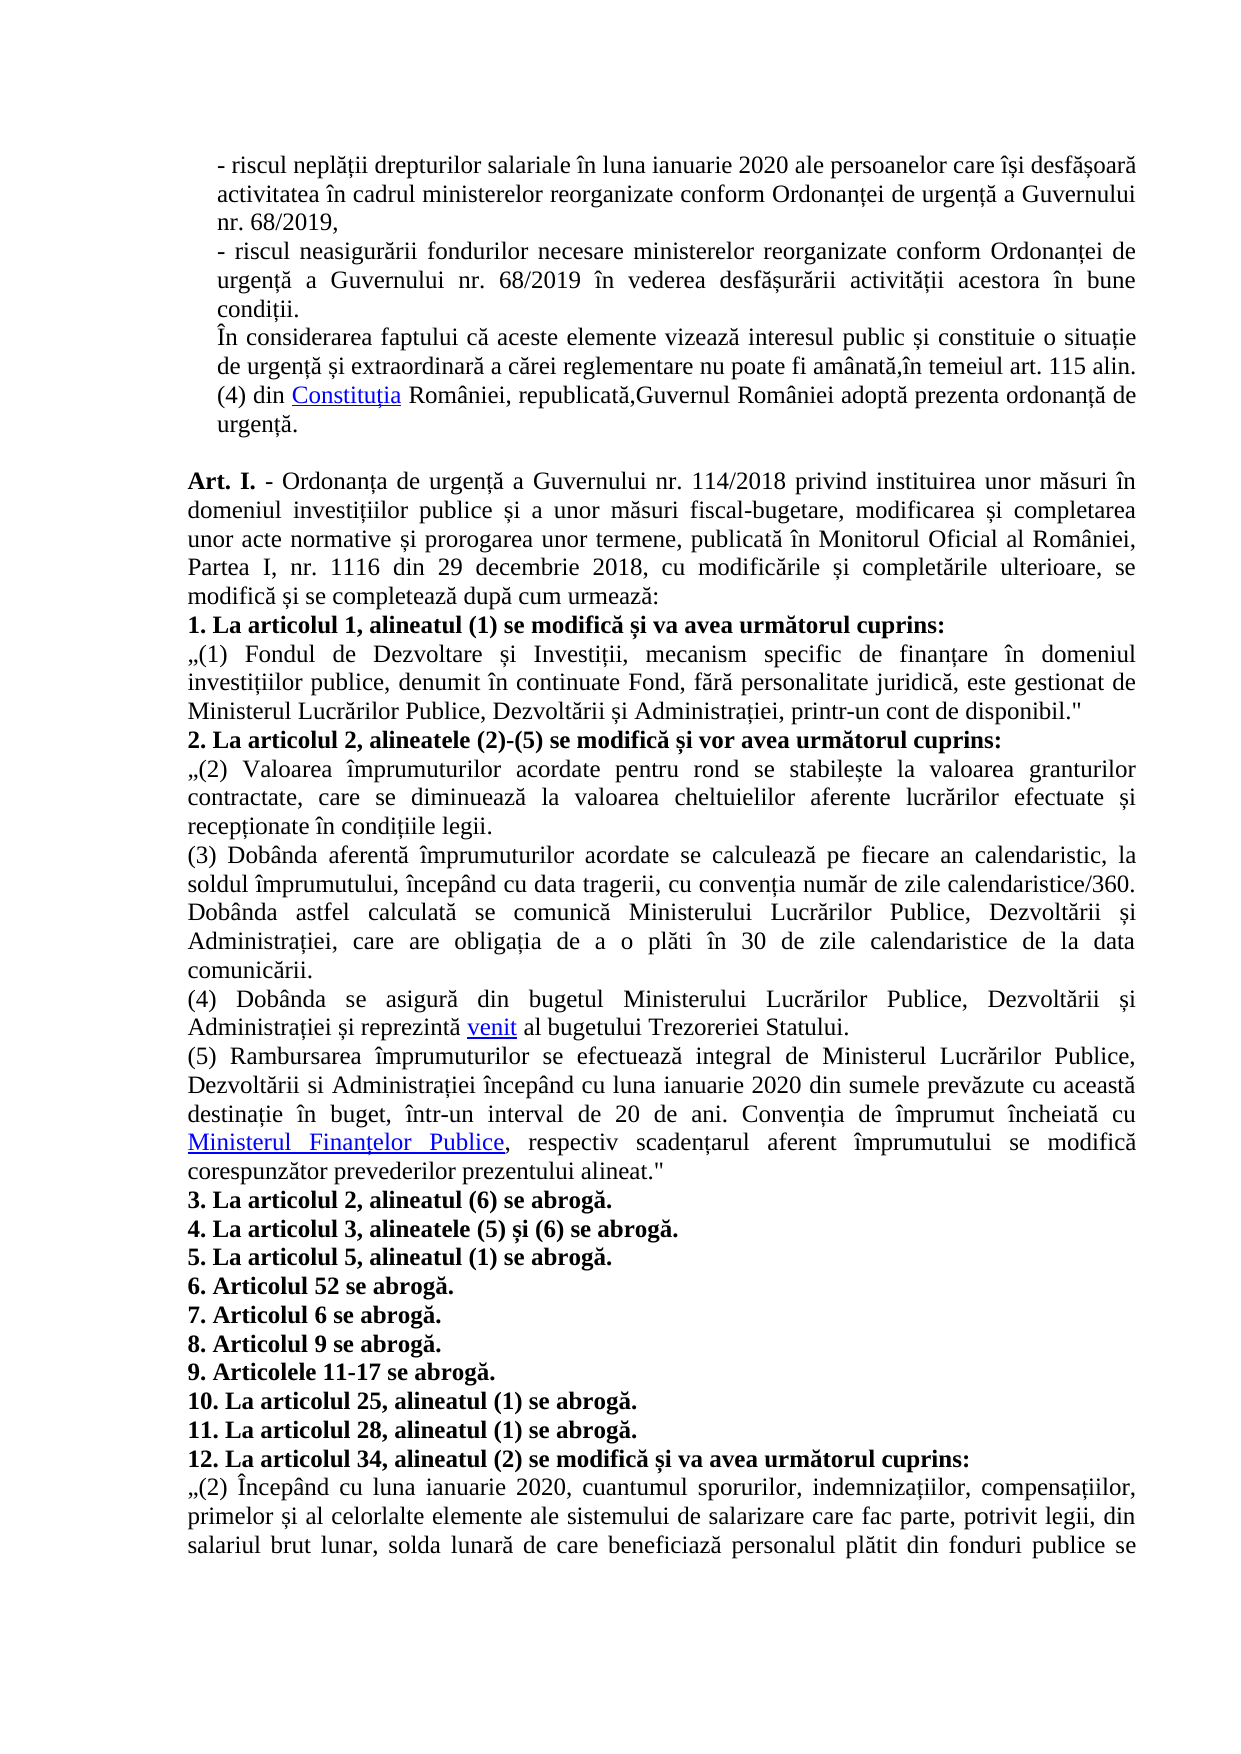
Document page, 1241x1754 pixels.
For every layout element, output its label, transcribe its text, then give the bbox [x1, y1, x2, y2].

text 6. Articolul 52 se abrogă. [187, 1271, 1137, 1300]
text 12. La articolul 34, alineatul (2) se modifică și va avea următorul cuprins: [187, 1444, 1137, 1472]
text 8. Articolul 9 se abrogă. [187, 1329, 1137, 1357]
text 2. La articolul 2, alineatele (2)-(5) se modifică și vor avea următorul cuprins: [187, 725, 1137, 754]
text „(1) Fondul de Dezvoltare și Investiții, mecanism specific de finanțare în domeniul investițiilor publice, denumit în continuate Fond, fără personalitate juridică, este gestionat de Ministerul Lucrărilor Publice, Dezvoltării și Administrației, printr-un cont de disponibil." [187, 639, 1137, 725]
text 3. La articolul 2, alineatul (6) se abrogă. [187, 1185, 1137, 1214]
text (4) Dobânda se asigură din bugetul Ministerului Lucrărilor Publice, Dezvoltării și Administrației și reprezintă venit al bugetului Trezoreriei Statului. [187, 984, 1137, 1041]
text 11. La articolul 28, alineatul (1) se abrogă. [187, 1415, 1137, 1444]
text (3) Dobânda aferentă împrumuturilor acordate se calculează pe fiecare an calendaristic, la soldul împrumutului, începând cu data tragerii, cu convenția număr de zile calendaristice/360. Dobânda astfel calculată se comunică Ministerului Lucrărilor Publice, Dezvoltării și Administrației, care are obligația de a o plăti în 30 de zile calendaristice de la data comunicării. [187, 840, 1137, 984]
text - riscul neasigurării fondurilor necesare ministerelor reorganizate conform Ordonanței de urgență a Guvernului nr. 68/2019 în vederea desfășurării activității acestora în bune condiții. [217, 236, 1137, 322]
text 9. Articolele 11-17 se abrogă. [187, 1357, 1137, 1386]
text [187, 1472, 1137, 1559]
text Art. I. - Ordonanța de urgență a Guvernului nr. 114/2018 privind instituirea unor măsuri în domeniul investițiilor publice și a unor măsuri fiscal-bugetare, modificarea și completarea unor acte normative și prorogarea unor termene, publicată în Monitorul Oficial al României, Partea I, nr. 1116 din 29 decembrie 2018, cu modificările și completările ulterioare, se modifică și se completează după cum urmează: [187, 466, 1137, 610]
text - riscul neplății drepturilor salariale în luna ianuarie 2020 ale persoanelor care își desfășoară activitatea în cadrul ministerelor reorganizate conform Ordonanței de urgență a Guvernului nr. 68/2019, [217, 150, 1137, 236]
text 1. La articolul 1, alineatul (1) se modifică și va avea următorul cuprins: [187, 610, 1137, 639]
text „(2) Valoarea împrumuturilor acordate pentru rond se stabilește la valoarea granturilor contractate, care se diminuează la valoarea cheltuielilor aferente lucrărilor efectuate și recepționate în condițiile legii. [187, 754, 1137, 840]
text 5. La articolul 5, alineatul (1) se abrogă. [187, 1242, 1137, 1271]
text (5) Rambursarea împrumuturilor se efectuează integral de Ministerul Lucrărilor Publice, Dezvoltării si Administrației începând cu luna ianuarie 2020 din sumele prevăzute cu această destinație în buget, într-un interval de 20 de ani. Convenția de împrumut încheiată cu Ministerul Finanțelor Publice, respectiv scadențarul aferent împrumutului se modifică corespunzător prevederilor prezentului alineat." [187, 1041, 1137, 1185]
text 7. Articolul 6 se abrogă. [187, 1300, 1137, 1329]
text 4. La articolul 3, alineatele (5) și (6) se abrogă. [187, 1214, 1137, 1242]
text În considerarea faptului că aceste elemente vizează interesul public și constituie o situație de urgență și extraordinară a cărei reglementare nu poate fi amânată,în temeiul art. 115 alin. (4) din Constituția României, republicată,Guvernul României adoptă prezenta ordonanță de urgență. [217, 322, 1137, 437]
text 10. La articolul 25, alineatul (1) se abrogă. [187, 1386, 1137, 1415]
